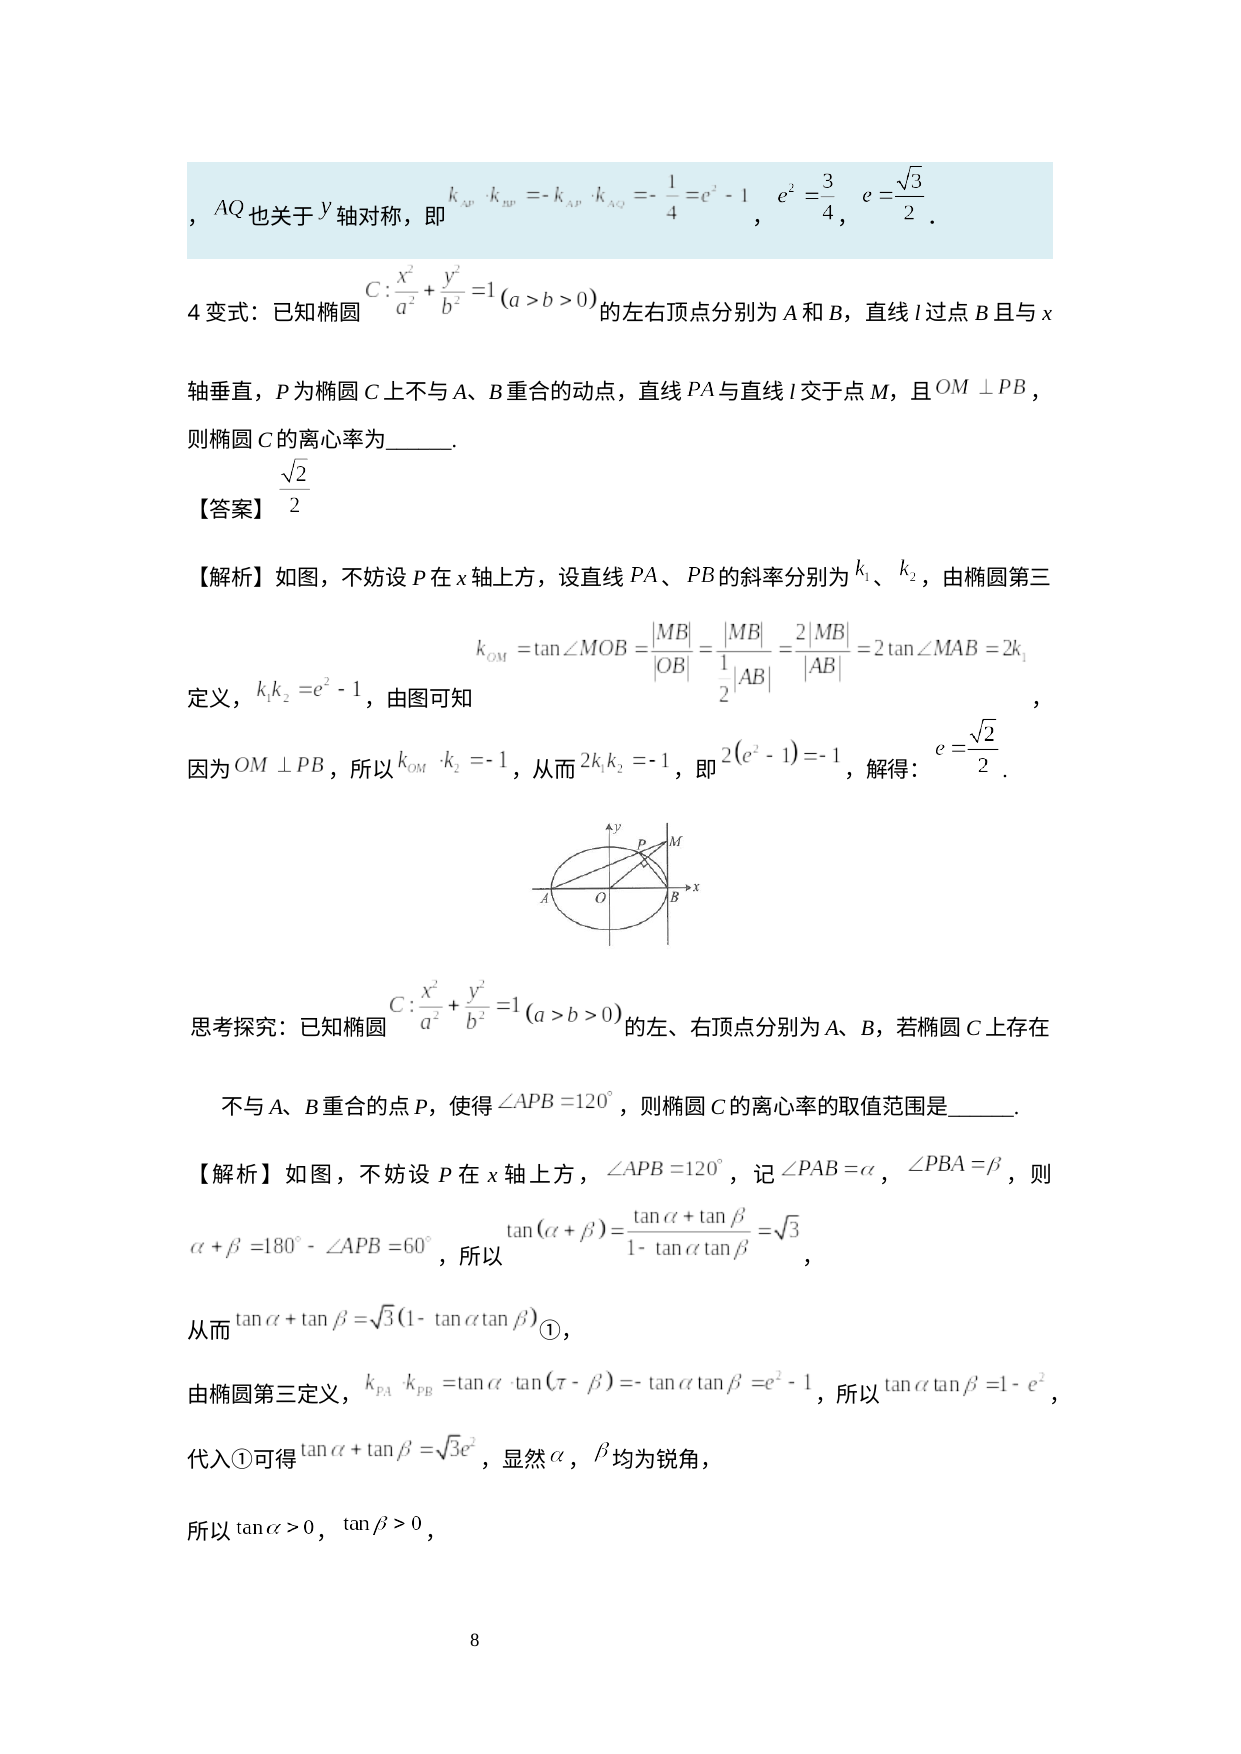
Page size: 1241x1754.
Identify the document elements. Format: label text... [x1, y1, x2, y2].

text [187, 162, 1053, 259]
text 因为，所以，从而，即，解得：. [187, 714, 1053, 812]
text 由椭圆第三定义，，所以， [187, 1364, 1053, 1429]
text 所以，， [187, 1494, 1053, 1559]
text 思考探究：已知椭圆的左、右顶点分别为A、B，若椭圆C上存在不与A、B重合的点P，使得，则椭圆C的离心率的取值范围是______. [187, 974, 1053, 1137]
text 代入①可得，显然，均为锐角， [187, 1429, 1053, 1494]
text 【解析】如图，不妨设P在x轴上方，设直线、的斜率分别为、，由椭圆第三定义，，由图可知， [187, 552, 1053, 714]
text 从而①， [187, 1299, 1053, 1364]
text 4变式：已知椭圆的左右顶点分别为A和B，直线l过点B且与x轴垂直，P为椭圆C上不与A、B重合的动点，直线与直线l交于点M，且，则椭圆C的离心率为______. [187, 259, 1053, 454]
picture [521, 812, 720, 952]
text 【解析】如图，不妨设P在x轴上方，，记，，则，所以， [187, 1137, 1053, 1299]
text 【答案】 [187, 454, 1053, 552]
